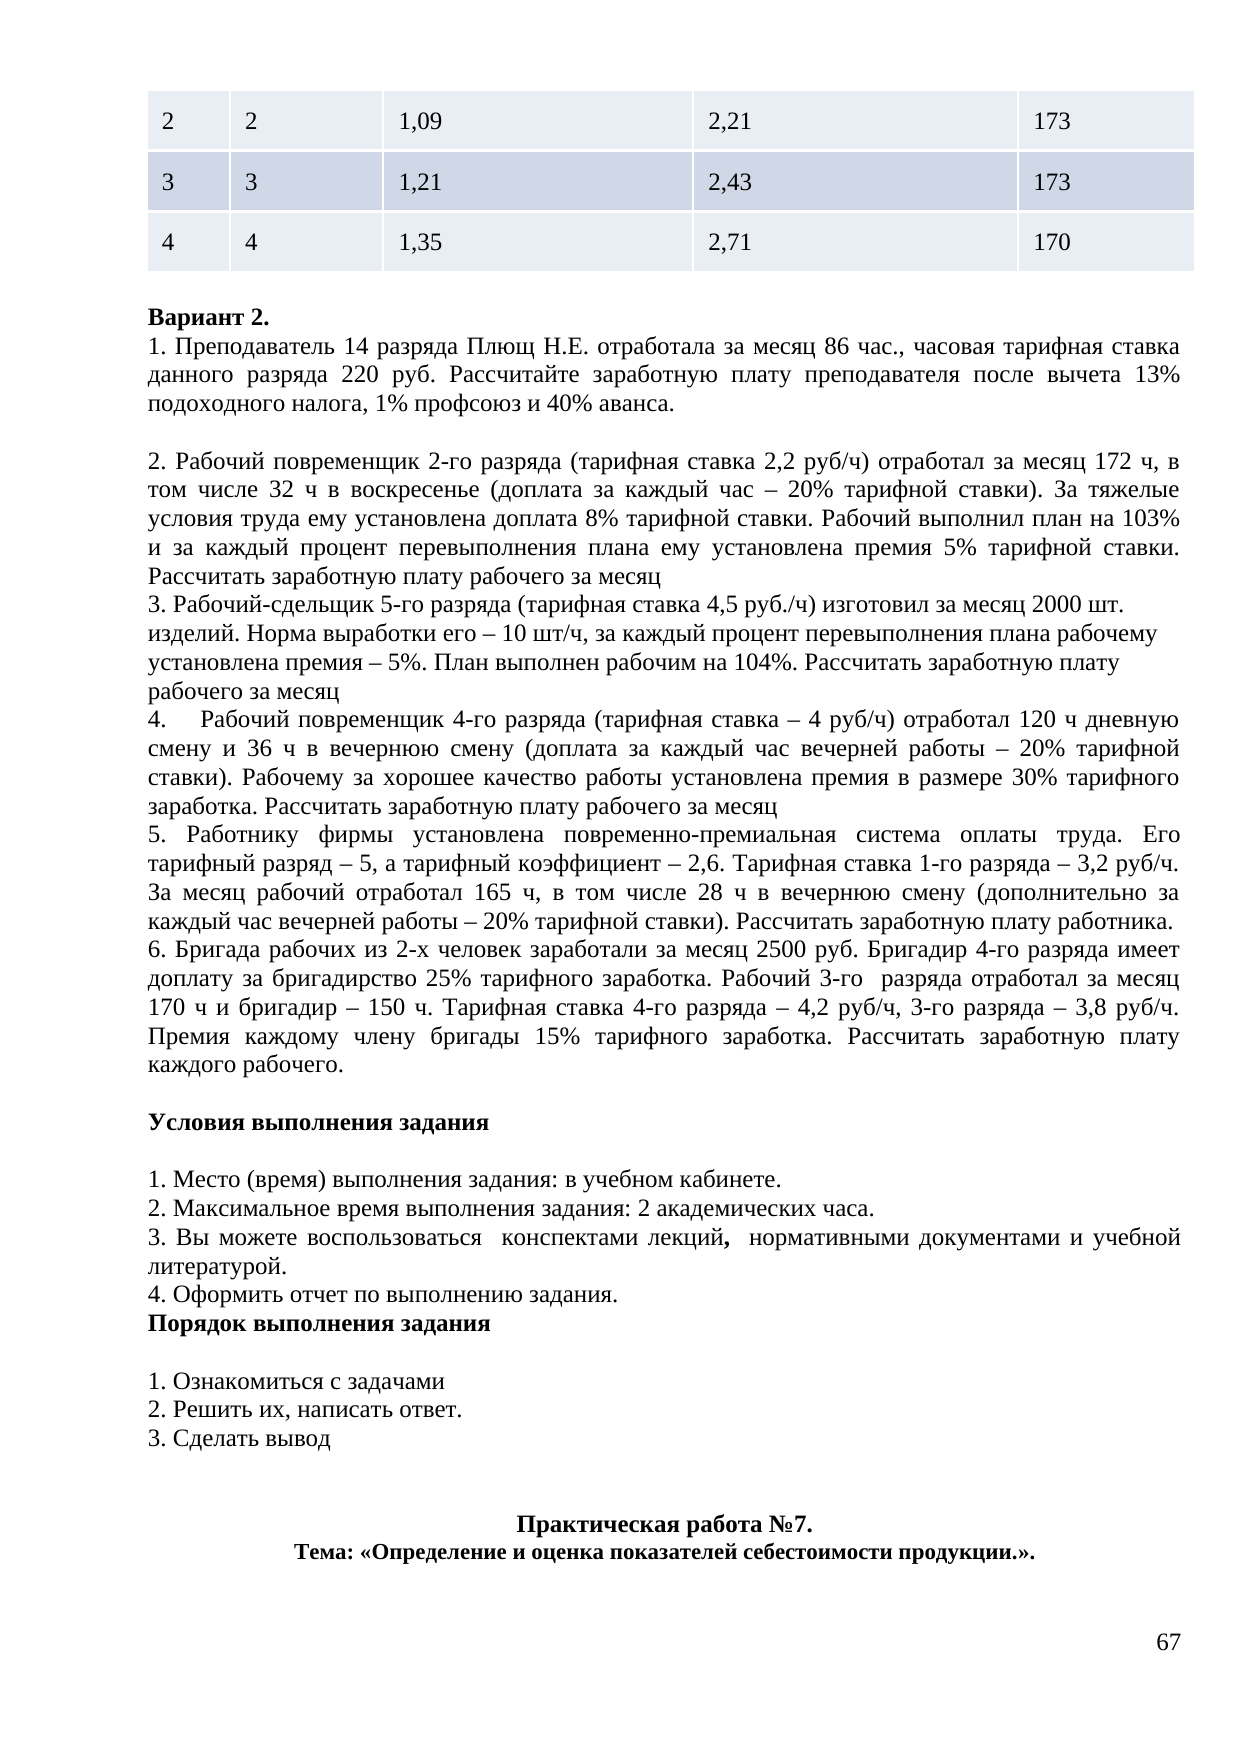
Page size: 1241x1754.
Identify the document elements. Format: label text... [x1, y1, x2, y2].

text 3. Сделать вывод [148, 1423, 1181, 1452]
text Тема: «Определение и оценка показателей себестоимости продукции.». [148, 1538, 1181, 1564]
text 2. Максимальное время выполнения задания: 2 академических часа. [148, 1193, 1181, 1222]
text 4. Оформить отчет по выполнению задания. [148, 1279, 989, 1308]
text 1. Ознакомиться с задачами [148, 1366, 1181, 1394]
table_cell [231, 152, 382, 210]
text Практическая работа №7. [148, 1509, 1181, 1538]
text Условия выполнения задания [148, 1107, 1181, 1136]
text Порядок выполнения задания [148, 1308, 1181, 1337]
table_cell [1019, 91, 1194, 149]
text 2. Рабочий повременщик 2-го разряда (тарифная ставка 2,2 руб/ч) отработал за месяц 172 ч, в том числе 32 ч в воскресенье (доплата за каждый час – 20% тарифной ставки). За тяжелые условия труда ему установлена доплата 8% тарифной ставки. Рабочий выполнил план на 103% и за каждый процент перевыполнения плана ему установлена премия 5% тарифной ставки. Рассчитать заработную плату рабочего за месяц [148, 446, 1181, 589]
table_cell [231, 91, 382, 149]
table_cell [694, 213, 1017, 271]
text 6. Бригада рабочих из 2-х человек заработали за месяц 2500 руб. Бригадир 4-го разряда имеет доплату за бригадирство 25% тарифного заработка. Рабочий 3-го разряда отработал за месяц 170 ч и бригадир – 150 ч. Тарифная ставка 4-го разряда – 4,2 руб/ч, 3-го разряда – 3,8 руб/ч. Премия каждому члену бригады 15% тарифного заработка. Рассчитать заработную плату каждого рабочего. [148, 934, 1181, 1078]
text 3. Рабочий-сдельщик 5-го разряда (тарифная ставка 4,5 руб./ч) изготовил за месяц 2000 шт. изделий. Норма выработки его – 10 шт/ч, за каждый процент перевыполнения плана рабочему установлена премия – 5%. План выполнен рабочим на 104%. Рассчитать заработную плату рабочего за месяц [148, 589, 1181, 704]
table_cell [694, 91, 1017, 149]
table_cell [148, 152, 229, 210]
text 5. Работнику фирмы установлена повременно-премиальная система оплаты труда. Его тарифный разряд – 5, а тарифный коэффициент – 2,6. Тарифная ставка 1-го разряда – 3,2 руб/ч. За месяц рабочий отработал 165 ч, в том числе 28 ч в вечернюю смену (дополнительно за каждый час вечерней работы – 20% тарифной ставки). Рассчитать заработную плату работника. [148, 819, 1181, 934]
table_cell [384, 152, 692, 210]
text 1. Место (время) выполнения задания: в учебном кабинете. [148, 1164, 1181, 1193]
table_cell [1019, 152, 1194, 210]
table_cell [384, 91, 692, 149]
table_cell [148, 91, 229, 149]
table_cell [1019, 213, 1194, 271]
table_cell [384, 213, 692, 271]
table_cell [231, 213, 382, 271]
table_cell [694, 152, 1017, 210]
text 1. Преподаватель 14 разряда Плющ Н.Е. отработала за месяц 86 час., часовая тарифная ставка данного разряда 220 руб. Рассчитайте заработную плату преподавателя после вычета 13% подоходного налога, 1% профсоюз и 40% аванса. [148, 331, 1181, 417]
text 3. Вы можете воспользоваться конспектами лекций, нормативными документами и учебной литературой. [148, 1222, 1181, 1279]
text 4. Рабочий повременщик 4-го разряда (тарифная ставка – 4 руб/ч) отработал 120 ч дневную смену и 36 ч в вечернюю смену (доплата за каждый час вечерней работы – 20% тарифной ставки). Рабочему за хорошее качество работы установлена премия в размере 30% тарифного заработка. Рассчитать заработную плату рабочего за месяц [148, 704, 1181, 819]
text Вариант 2. [148, 302, 1181, 331]
text 2. Решить их, написать ответ. [148, 1394, 1181, 1423]
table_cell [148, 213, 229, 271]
